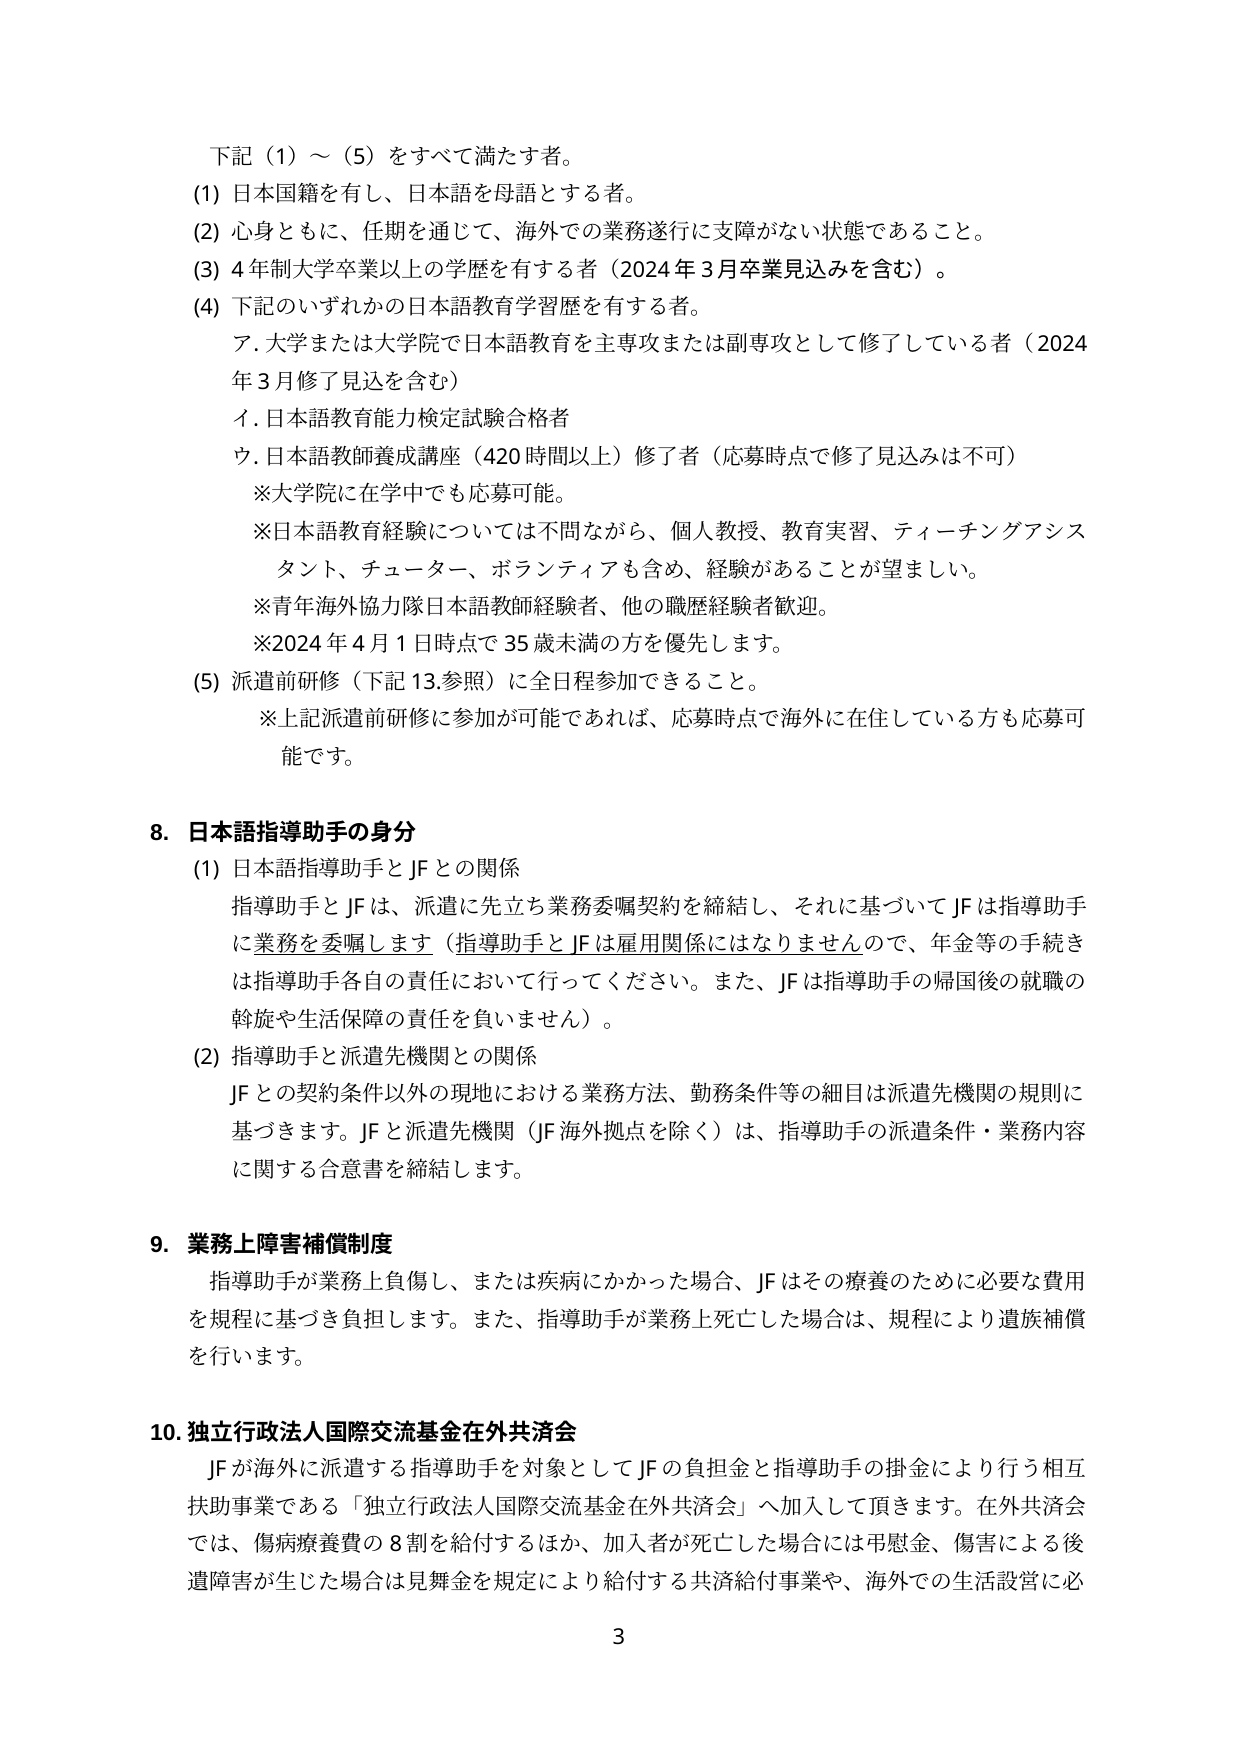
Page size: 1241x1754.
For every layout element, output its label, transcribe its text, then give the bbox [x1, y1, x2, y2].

text 指導助手が業務上負傷し、または疾病にかかった場合、JFはその療養のために必要な費用を規程に基づき負担します。また、指導助手が業務上死亡した場合は、規程により遺族補償を行います。 [187, 1261, 1087, 1374]
text イ. 日本語教育能力検定試験合格者 [231, 399, 1087, 436]
text JFとの契約条件以外の現地における業務方法、勤務条件等の細目は派遣先機関の規則に基づきます。JFと派遣先機関（JF海外拠点を除く）は、指導助手の派遣条件・業務内容に関する合意書を締結します。 [231, 1074, 1087, 1186]
list 日本国籍を有し、日本語を母語とする者。 [194, 174, 1087, 211]
text ウ. 日本語教師養成講座（420時間以上）修了者（応募時点で修了見込みは不可） [231, 436, 1087, 474]
list 派遣前研修（下記13.参照）に全日程参加できること。 [194, 661, 1087, 699]
list 下記のいずれかの日本語教育学習歴を有する者。 [194, 286, 1087, 324]
subtitle 日本語指導助手の身分 [150, 811, 1087, 849]
subtitle 業務上障害補償制度 [150, 1224, 1087, 1261]
text ※大学院に在学中でも応募可能。 [253, 474, 1087, 511]
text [187, 1449, 1087, 1599]
text ア. 大学または大学院で日本語教育を主専攻または副専攻として修了している者（2024年3月修了見込を含む） [231, 324, 1087, 399]
text 下記（1）～（5）をすべて満たす者。 [187, 136, 1087, 174]
list 日本語指導助手とJFとの関係 [194, 849, 1087, 886]
list 4年制大学卒業以上の学歴を有する者（2024年3月卒業見込みを含む）。 [194, 249, 1087, 286]
list 心身ともに、任期を通じて、海外での業務遂行に支障がない状態であること。 [194, 211, 1087, 249]
list 指導助手と派遣先機関との関係 [194, 1036, 1087, 1074]
text ※2024年4月1日時点で35歳未満の方を優先します。 [253, 624, 1087, 661]
text ※青年海外協力隊日本語教師経験者、他の職歴経験者歓迎。 [253, 586, 1087, 624]
text 能です。 [259, 736, 1087, 774]
text ※上記派遣前研修に参加が可能であれば、応募時点で海外に在住している方も応募可 [259, 699, 1087, 736]
text 指導助手とJFは、派遣に先立ち業務委嘱契約を締結し、それに基づいてJFは指導助手に業務を委嘱します（指導助手とJFは雇用関係にはなりませんので、年金等の手続きは指導助手各自の責任において行ってください。また、JFは指導助手の帰国後の就職の斡旋や生活保障の責任を負いません）。 [231, 886, 1087, 1036]
subtitle 独立行政法人国際交流基金在外共済会 [150, 1411, 1087, 1449]
text ※日本語教育経験については不問ながら、個人教授、教育実習、ティーチングアシスタント、チューター、ボランティアも含め、経験があることが望ましい。 [253, 511, 1087, 586]
